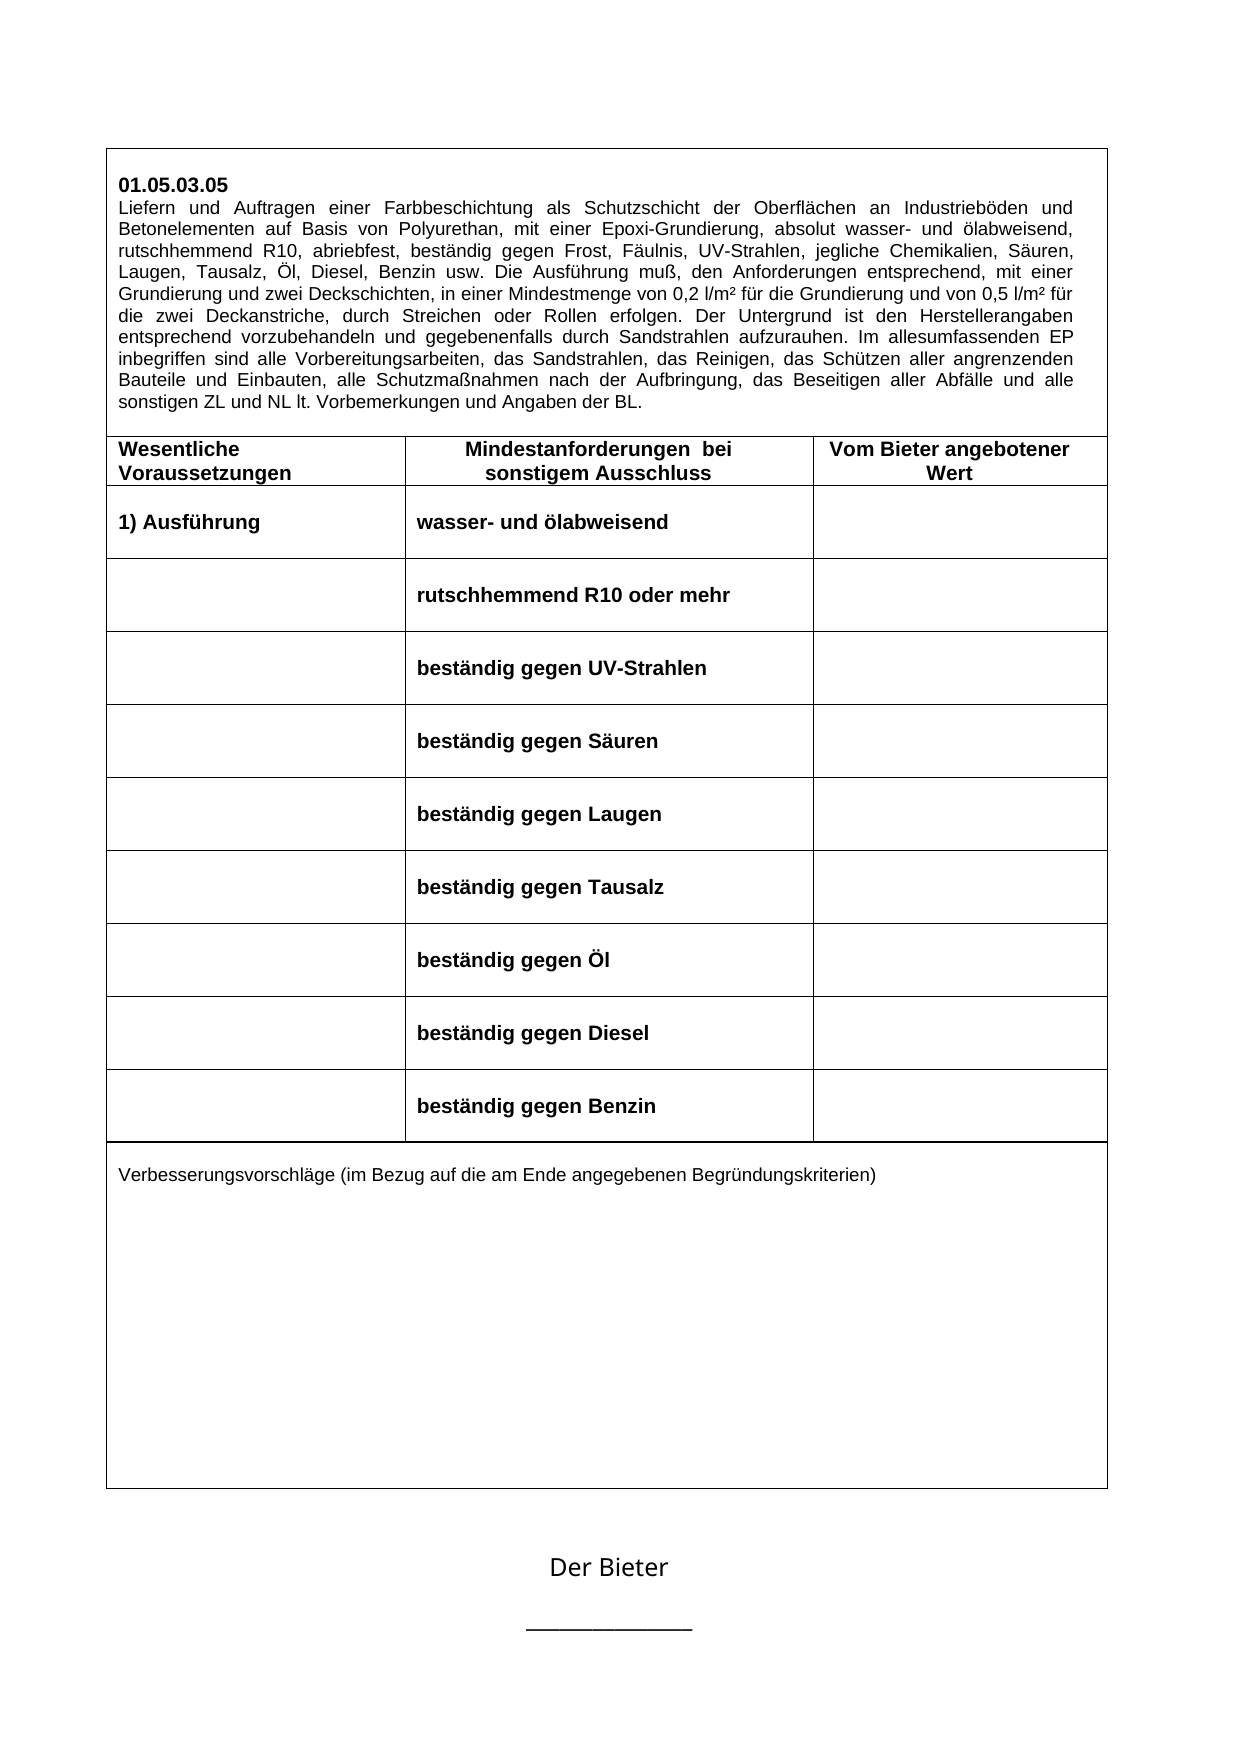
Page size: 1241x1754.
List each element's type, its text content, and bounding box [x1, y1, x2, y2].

table_cell [107, 997, 405, 1068]
table_cell [814, 924, 1107, 996]
table_cell [814, 1070, 1107, 1141]
table_cell [107, 1070, 405, 1141]
table_cell Mindestanforderungen bei sonstigem Ausschluss [406, 437, 813, 485]
table_cell [814, 778, 1107, 850]
table_header 01.05.03.05 Liefern und Auftragen einer Farbbeschichtung als Schutzschicht der Oberflächen an Industrieböden und Betonelementen auf Basis von Polyurethan, mit einer Epoxi-Grundierung, absolut wasser- und ölabweisend, rutschhemmend R10, abriebfest, beständig gegen Frost, Fäulnis, UV-Strahlen, jegliche Chemikalien, Säuren, Laugen, Tausalz, Öl, Diesel, Benzin usw. Die Ausführung muß, den Anforderungen entsprechend, mit einer Grundierung und zwei Deckschichten, in einer Mindestmenge von 0,2 l/m² für die Grundierung und von 0,5 l/m² für die zwei Deckanstriche, durch Streichen oder Rollen erfolgen. Der Untergrund ist den Herstellerangaben entsprechend vorzubehandeln und gegebenenfalls durch Sandstrahlen aufzurauhen. Im allesumfassenden EP inbegriffen sind alle Vorbereitungsarbeiten, das Sandstrahlen, das Reinigen, das Schützen aller angrenzenden Bauteile und Einbauten, alle Schutzmaßnahmen nach der Aufbringung, das Beseitigen aller Abfälle und alle sonstigen ZL und NL lt. Vorbemerkungen und Angaben der BL. [107, 149, 1107, 436]
table_cell [814, 632, 1107, 704]
table_cell [107, 924, 405, 996]
table_cell beständig gegen Öl [406, 924, 813, 996]
table_cell [107, 778, 405, 850]
table_cell beständig gegen UV-Strahlen [406, 632, 813, 704]
table_cell 1) Ausführung [107, 486, 405, 558]
table_cell [107, 705, 405, 777]
table_cell [814, 997, 1107, 1068]
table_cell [107, 1143, 1107, 1487]
table_cell beständig gegen Tausalz [406, 851, 813, 923]
table_cell [814, 486, 1107, 558]
table_cell [814, 851, 1107, 923]
table_cell [814, 559, 1107, 631]
table_cell beständig gegen Benzin [406, 1070, 813, 1141]
table_cell Vom Bieter angebotener Wert [814, 437, 1107, 485]
table_cell beständig gegen Diesel [406, 997, 813, 1068]
table_cell rutschhemmend R10 oder mehr [406, 559, 813, 631]
table_cell beständig gegen Säuren [406, 705, 813, 777]
table_cell [107, 851, 405, 923]
table_cell [814, 705, 1107, 777]
table_cell [107, 559, 405, 631]
table_cell [107, 632, 405, 704]
table_cell beständig gegen Laugen [406, 778, 813, 850]
table_cell wasser- und ölabweisend [406, 486, 813, 558]
table_cell Wesentliche Voraussetzungen [107, 437, 405, 485]
